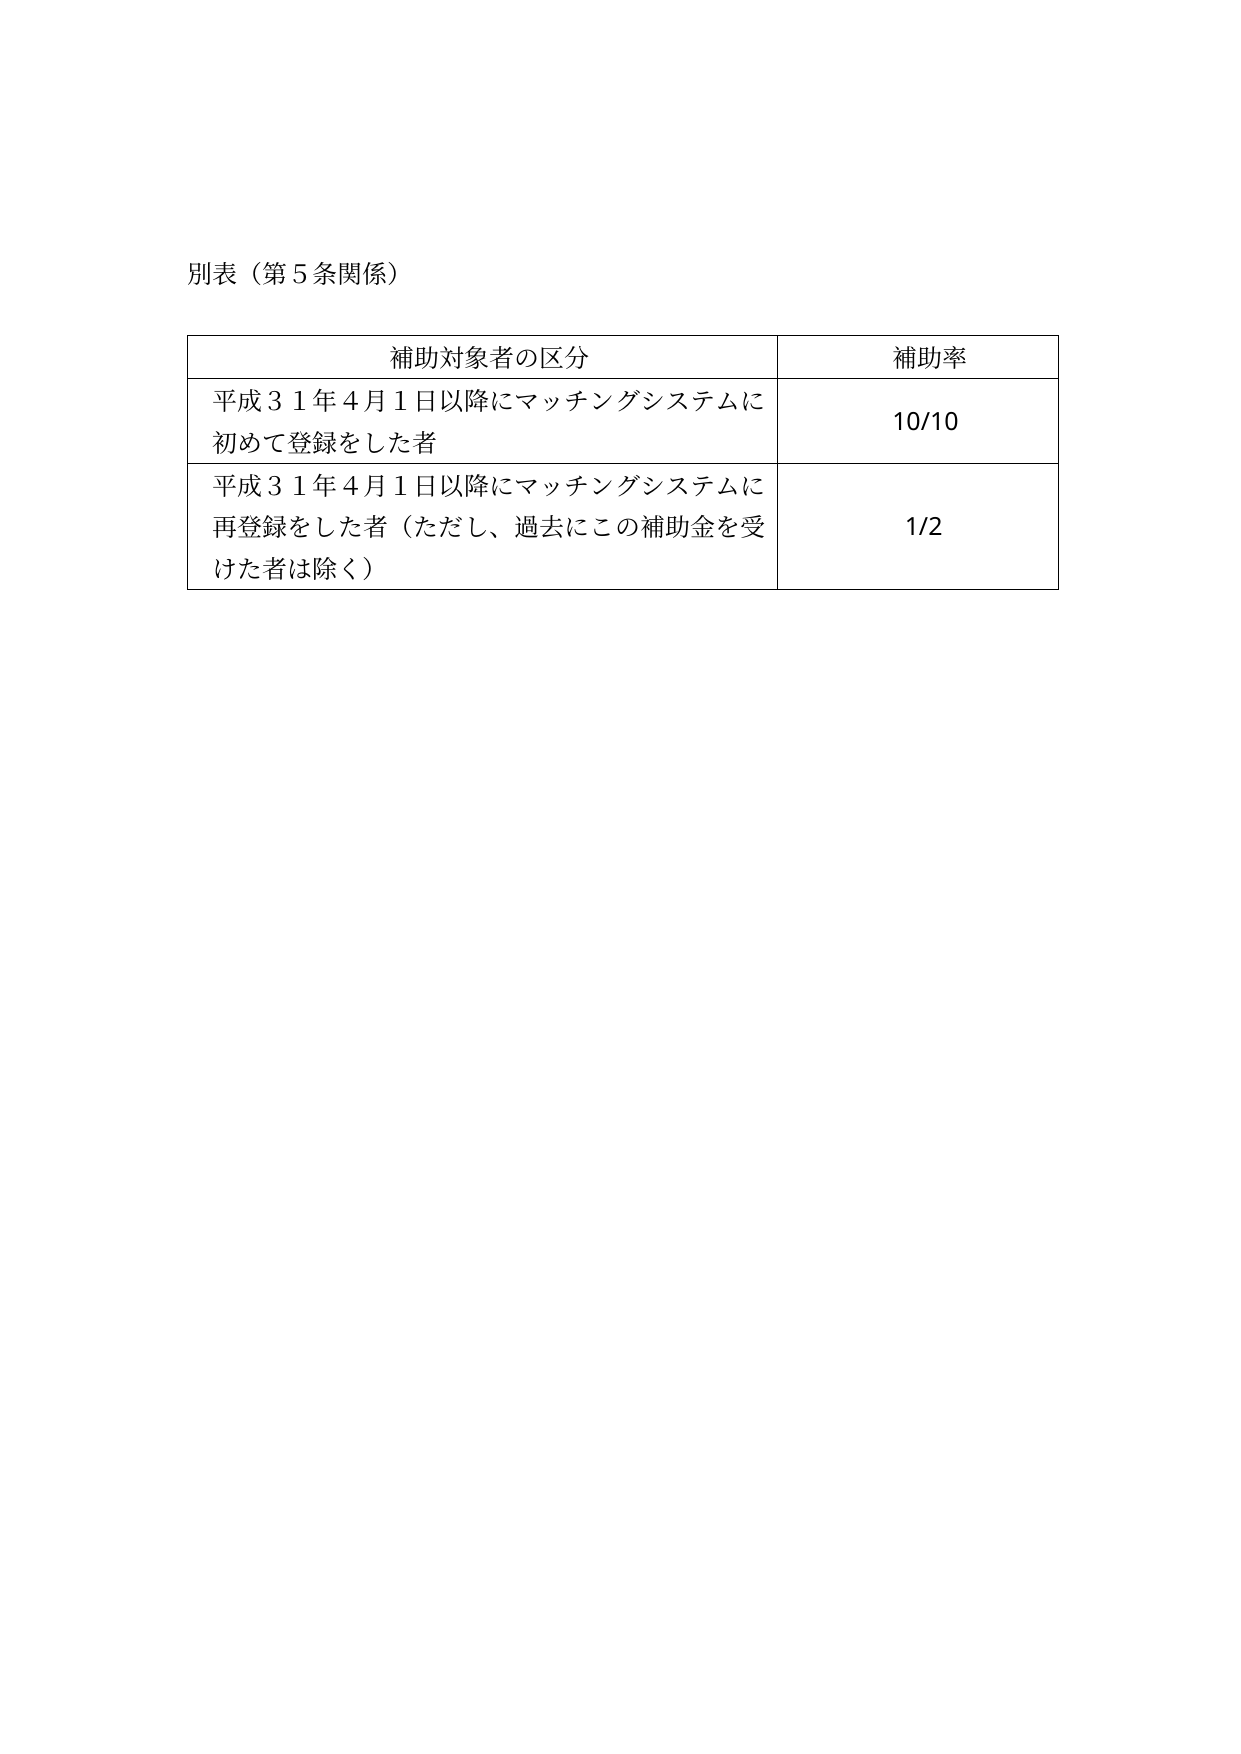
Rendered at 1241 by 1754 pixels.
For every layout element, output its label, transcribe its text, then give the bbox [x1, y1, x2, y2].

table_cell 平成３１年４月１日以降にマッチングシステムに再登録をした者（ただし、過去にこの補助金を受けた者は除く） [188, 464, 777, 588]
table_cell 10/10 [778, 379, 1058, 462]
table_header 補助対象者の区分 [188, 336, 777, 378]
table_cell 平成３１年４月１日以降にマッチングシステムに初めて登録をした者 [188, 379, 777, 462]
text 別表（第５条関係） [187, 252, 1112, 294]
table_cell 1/2 [778, 464, 1058, 588]
table_header 補助率 [778, 336, 1058, 378]
